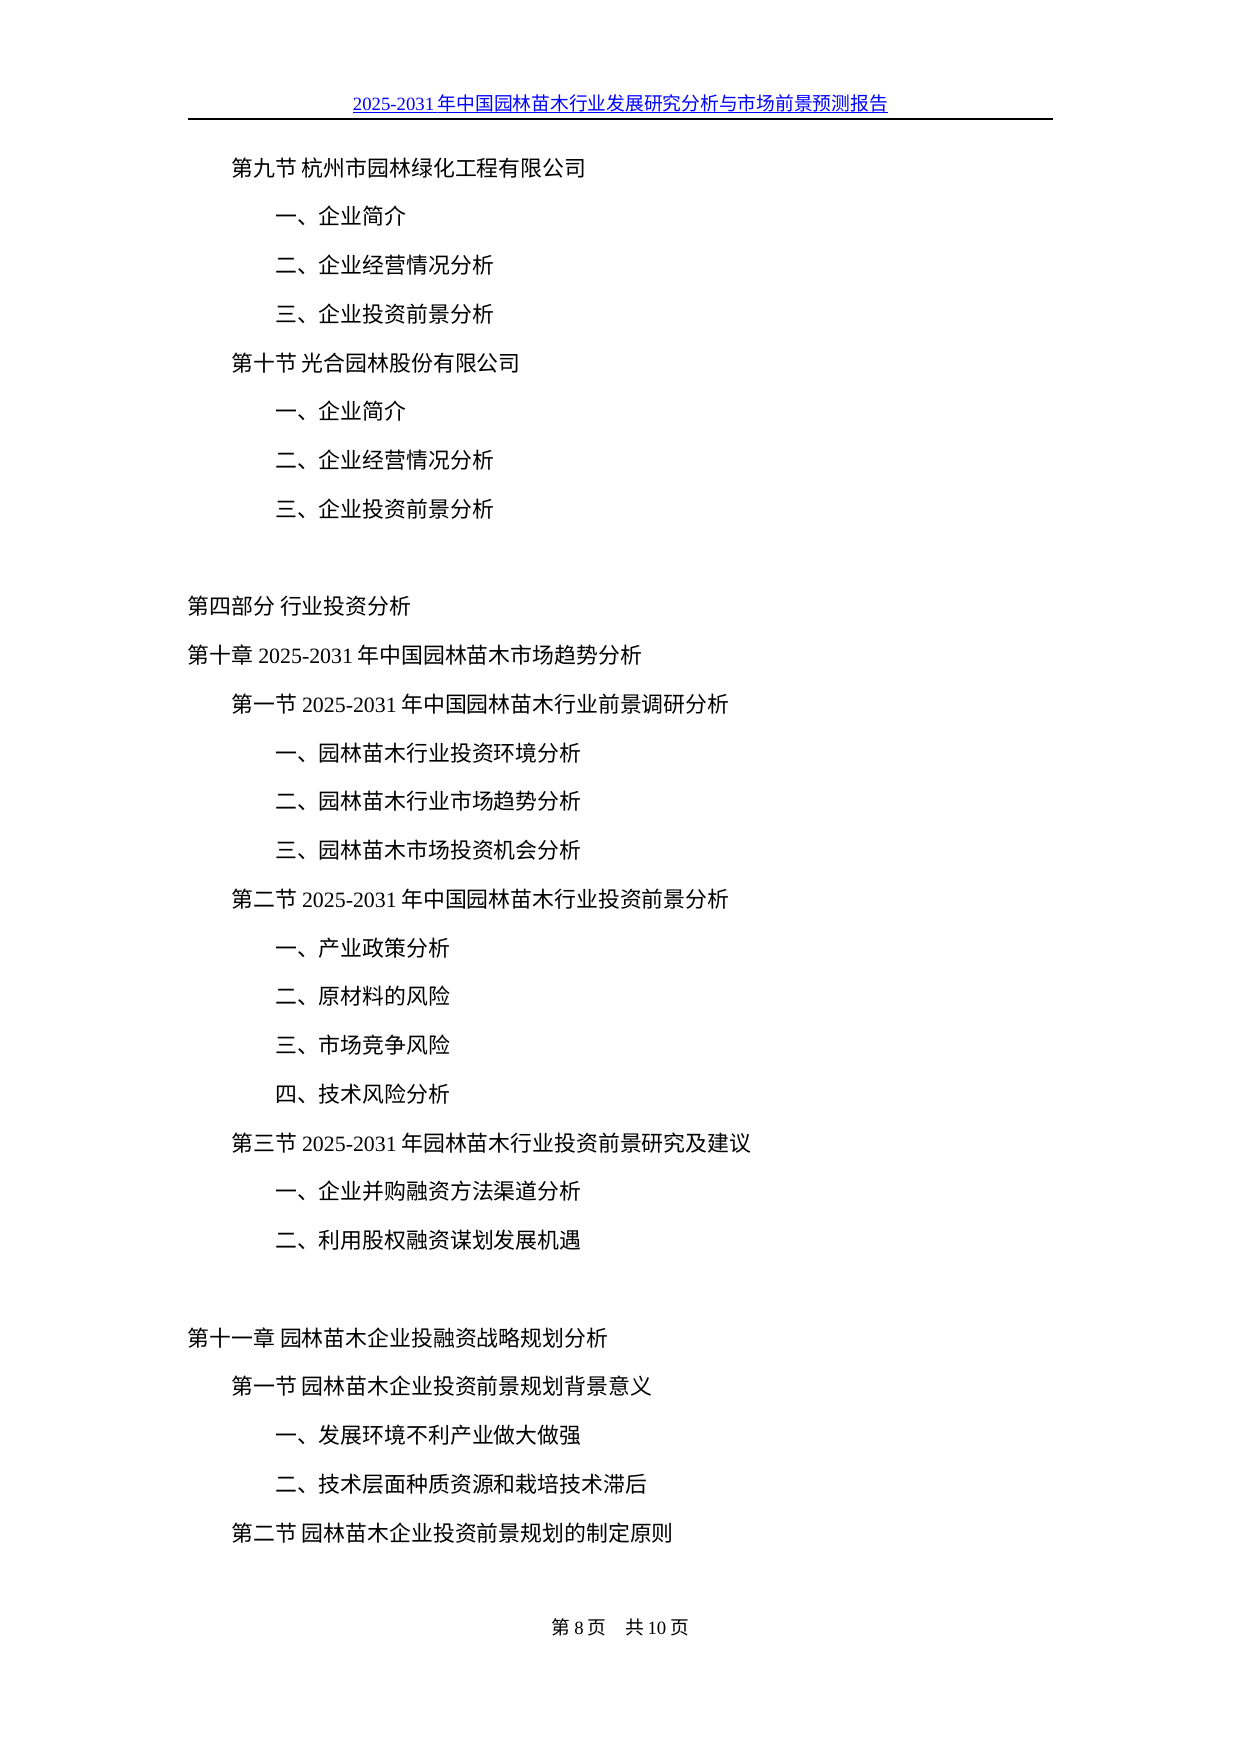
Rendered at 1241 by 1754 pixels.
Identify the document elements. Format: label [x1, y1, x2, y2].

text [187, 150, 1053, 1548]
